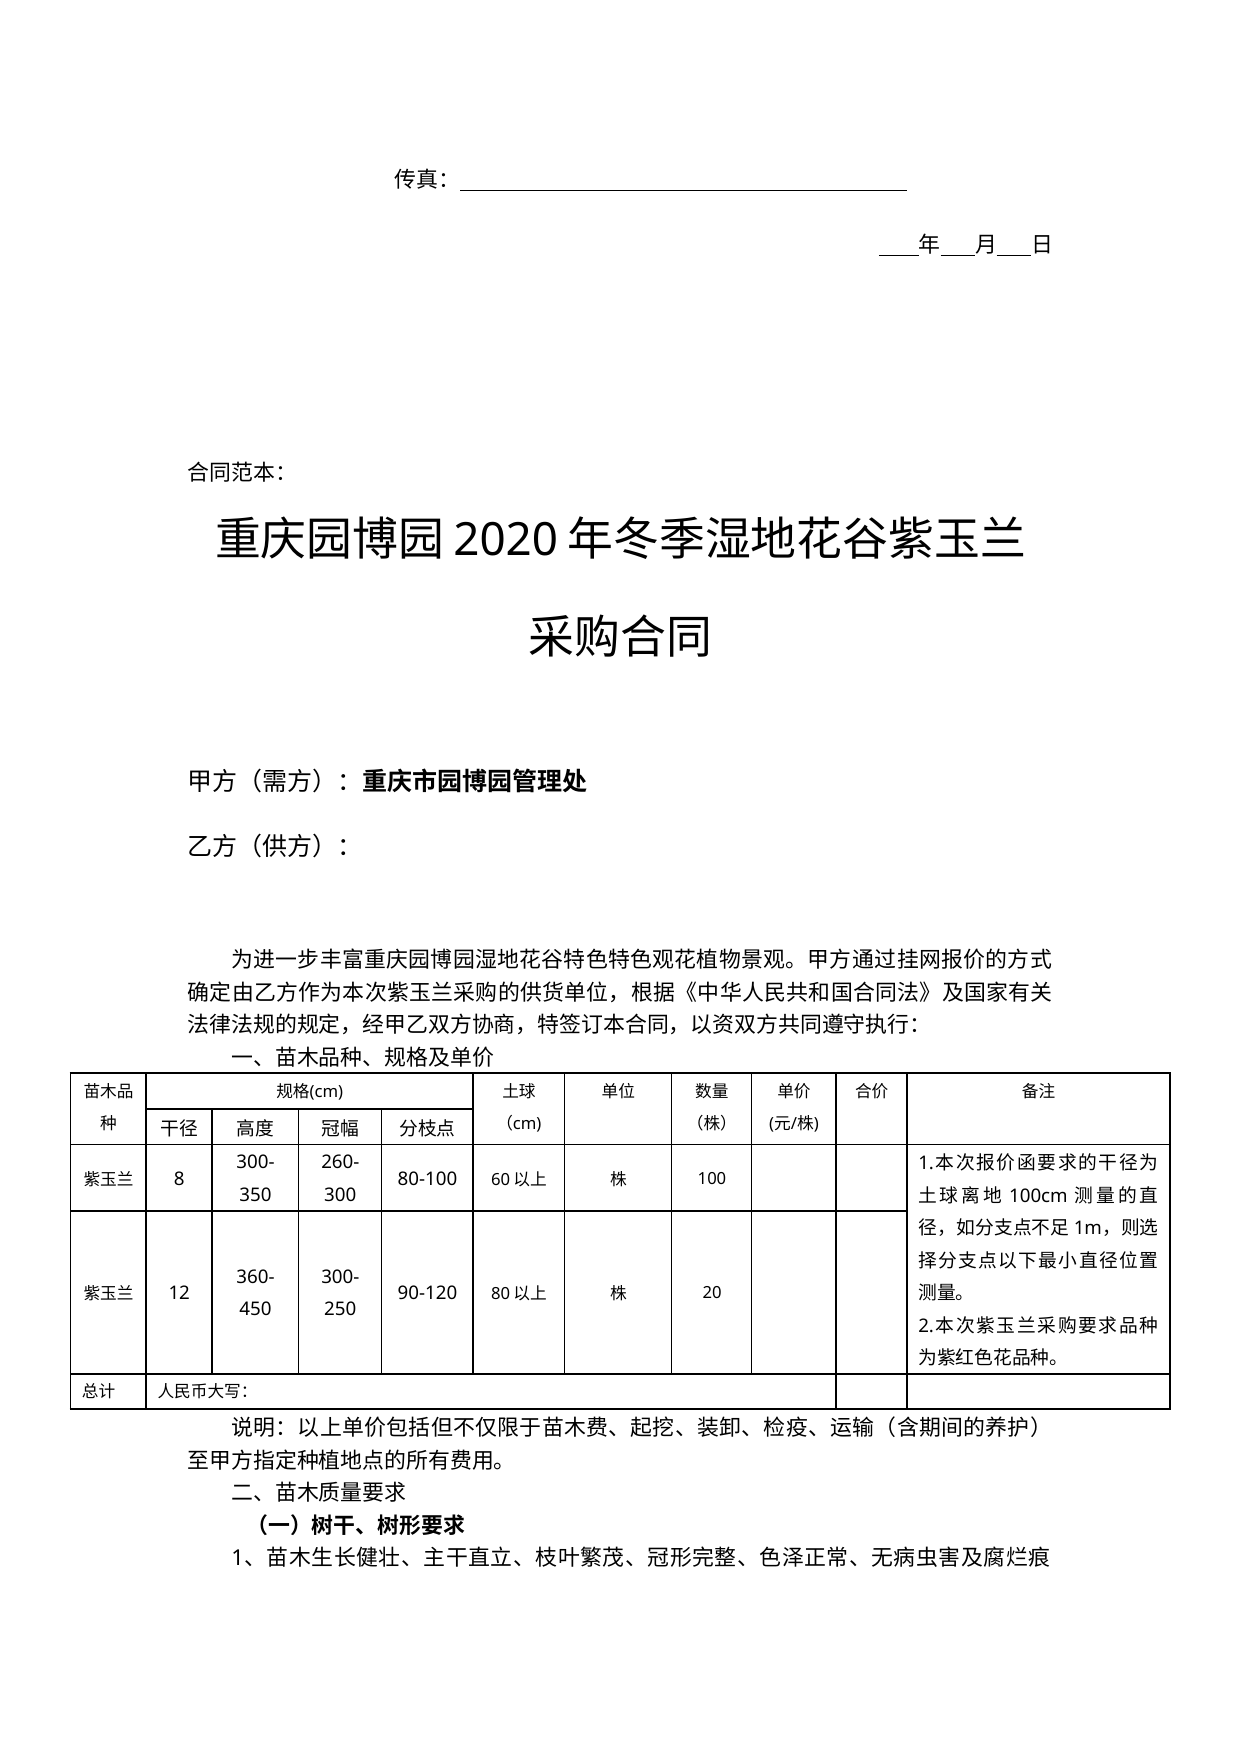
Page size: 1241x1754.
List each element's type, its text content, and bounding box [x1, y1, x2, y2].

text 重庆园博园2020年冬季湿地花谷紫玉兰 [187, 487, 1053, 584]
table_cell 株 [565, 1145, 671, 1210]
table_header 单价 (元/株) [752, 1074, 835, 1144]
table_cell [837, 1375, 906, 1408]
text 甲方（需方）：重庆市园博园管理处 [187, 747, 1053, 812]
text 传真： [394, 162, 1055, 194]
table_cell 80-100 [382, 1145, 472, 1210]
table_cell 冠幅 [299, 1110, 381, 1144]
text （一）树干、树形要求 [246, 1507, 1053, 1540]
table_header 合价 [837, 1074, 906, 1144]
text 乙方（供方）： [187, 812, 1053, 877]
text 说明：以上单价包括但不仅限于苗木费、起挖、装卸、检疫、运输（含期间的养护）至甲方指定种植地点的所有费用。 [187, 1410, 1053, 1475]
text 二、苗木质量要求 [187, 1475, 1053, 1507]
table_cell 紫玉兰 [71, 1145, 145, 1210]
table_header 土球（cm) [474, 1074, 564, 1144]
table_cell 60以上 [474, 1145, 564, 1210]
table_cell [837, 1212, 906, 1373]
table_cell [908, 1375, 1169, 1408]
table_cell 300-350 [213, 1145, 298, 1210]
table_cell [837, 1145, 906, 1210]
table_cell 紫玉兰 [71, 1212, 145, 1373]
table_cell 12 [147, 1212, 211, 1373]
table_cell 干径 [147, 1110, 211, 1144]
table_cell [752, 1145, 835, 1210]
table_cell 360-450 [213, 1212, 298, 1373]
table_cell 人民币大写： [147, 1375, 835, 1408]
table_cell 260-300 [299, 1145, 381, 1210]
table_cell 1.本次报价函要求的干径为土球离地100cm测量的直径，如分支点不足1m，则选择分支点以下最小直径位置测量。 2.本次紫玉兰采购要求品种为紫红色花品种。 [908, 1145, 1169, 1373]
table_cell 20 [672, 1212, 751, 1373]
table_cell 高度 [213, 1110, 298, 1144]
table_cell 株 [565, 1212, 671, 1373]
table_cell 80以上 [474, 1212, 564, 1373]
list 苗木品种、规格及单价 [187, 1039, 1053, 1072]
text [187, 1540, 1053, 1572]
table_header 单位 [565, 1074, 671, 1144]
table_header 规格(cm) [147, 1074, 472, 1108]
table_cell 300-250 [299, 1212, 381, 1373]
table_cell 90-120 [382, 1212, 472, 1373]
table_cell 总计 [71, 1375, 145, 1408]
table_header 数量（株） [672, 1074, 751, 1144]
table_header 苗木品种 [71, 1074, 145, 1144]
text 年 月 日 [187, 227, 1053, 259]
table_header 备注 [908, 1074, 1169, 1144]
text 合同范本： [187, 454, 1053, 487]
table_cell [752, 1212, 835, 1373]
text 为进一步丰富重庆园博园湿地花谷特色特色观花植物景观。甲方通过挂网报价的方式确定由乙方作为本次紫玉兰采购的供货单位，根据《中华人民共和国合同法》及国家有关法律法规的规定，经甲乙双方协商，特签订本合同，以资双方共同遵守执行： [187, 942, 1053, 1039]
table_cell 100 [672, 1145, 751, 1210]
text 采购合同 [187, 584, 1053, 682]
table_cell 8 [147, 1145, 211, 1210]
table_cell 分枝点 [382, 1110, 472, 1144]
